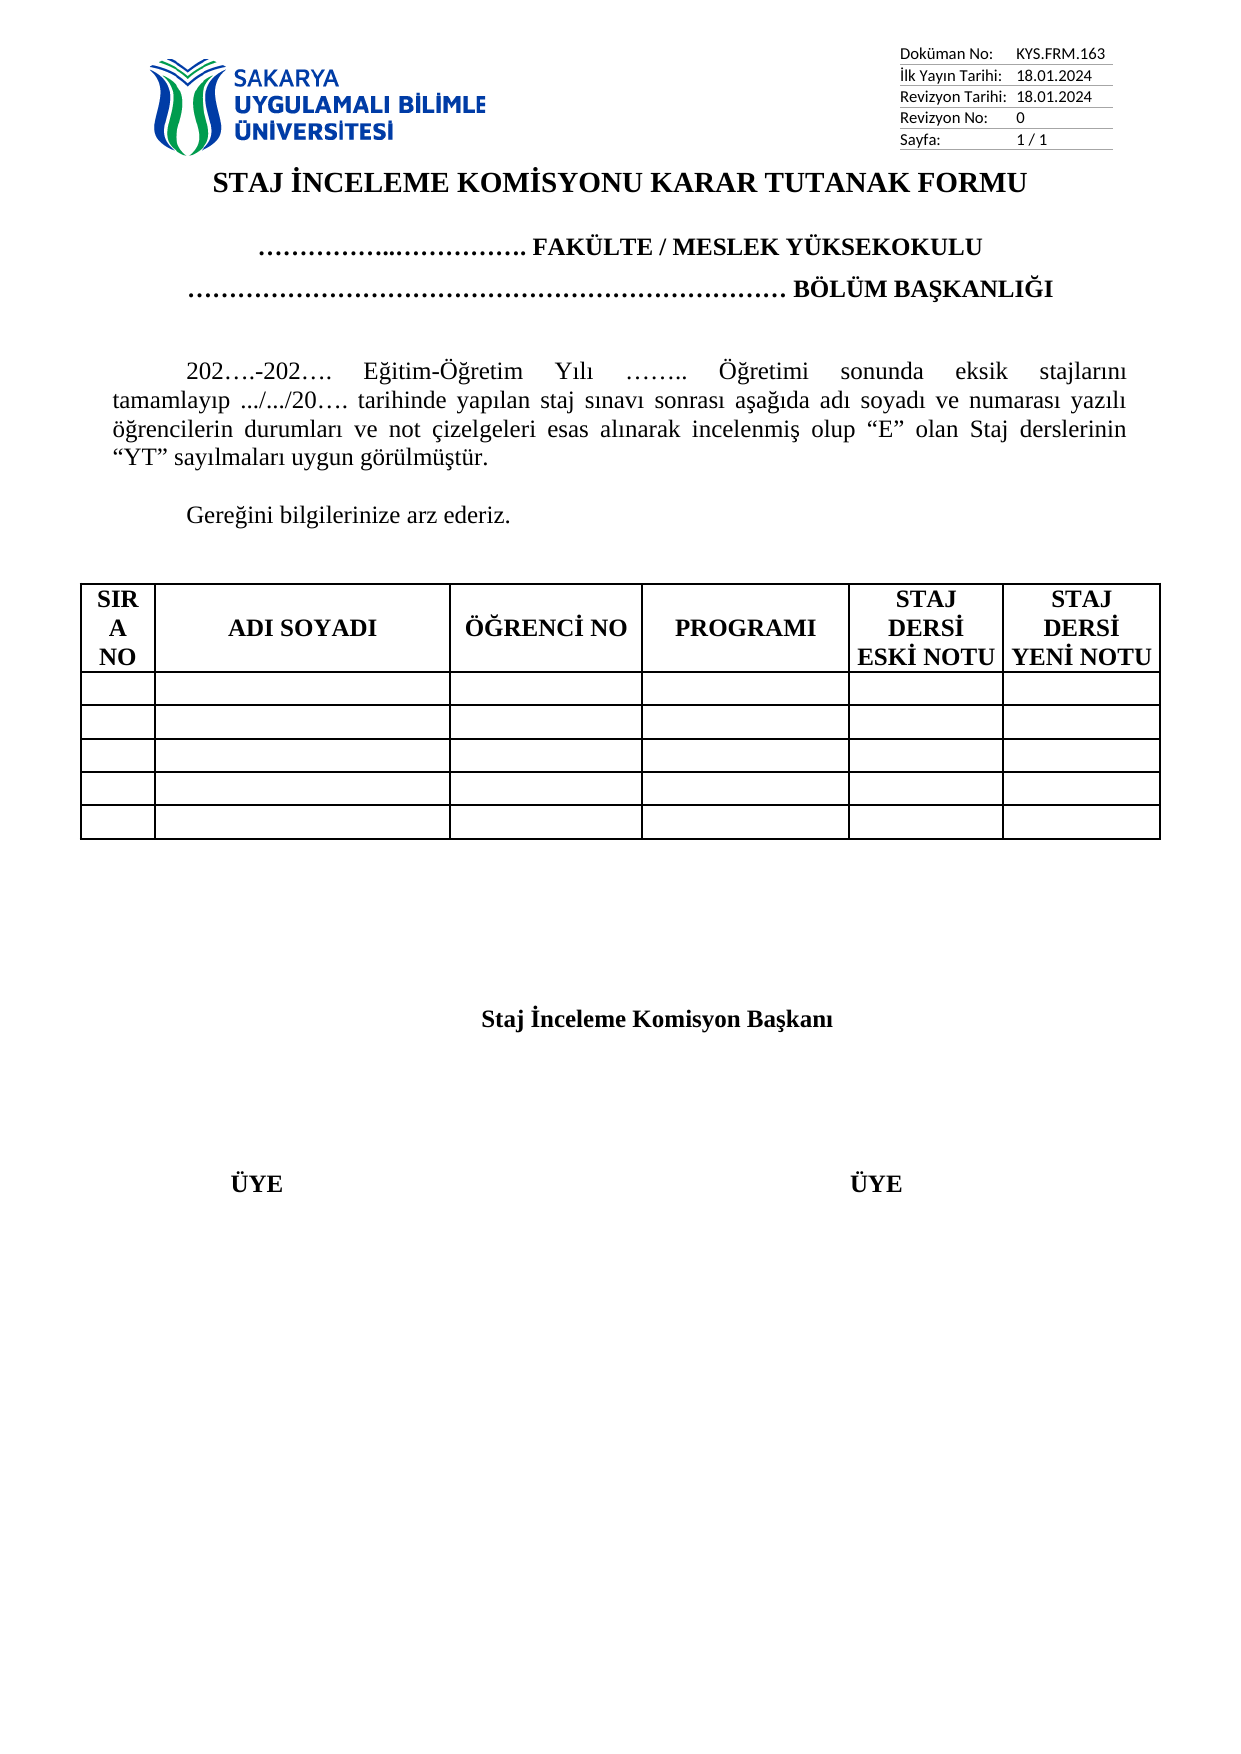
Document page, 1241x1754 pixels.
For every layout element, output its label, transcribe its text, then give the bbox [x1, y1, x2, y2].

table_cell [451, 773, 641, 804]
table_cell [156, 806, 449, 837]
table_cell [643, 740, 848, 771]
table_cell [82, 706, 154, 737]
table_cell [1004, 773, 1159, 804]
table_cell [850, 806, 1002, 837]
table_cell [850, 740, 1002, 771]
table_cell [82, 806, 154, 837]
table_header ADI SOYADI [156, 585, 449, 671]
text Gereğini bilgilerinize arz ederiz. [112, 500, 1128, 529]
text ÜYE ÜYE [230, 1169, 1128, 1198]
table_header STAJ DERSİ YENİ NOTU [1004, 585, 1159, 671]
table_header PROGRAMI [643, 585, 848, 671]
table_header ÖĞRENCİ NO [451, 585, 641, 671]
table_cell [156, 773, 449, 804]
table_cell [850, 773, 1002, 804]
table_header SIRA NO [82, 585, 154, 671]
table_cell [451, 806, 641, 837]
table_cell [156, 673, 449, 704]
table_cell [643, 773, 848, 804]
table_cell [156, 706, 449, 737]
table_cell [643, 806, 848, 837]
table_cell [643, 673, 848, 704]
text ……………..……………. FAKÜLTE / MESLEK YÜKSEKOKULU [112, 232, 1128, 261]
table_cell [451, 740, 641, 771]
text ……………………………………………………………… BÖLÜM BAŞKANLIĞI [112, 274, 1128, 302]
table_cell [82, 740, 154, 771]
table_cell [82, 773, 154, 804]
table_cell [850, 706, 1002, 737]
table_cell [82, 673, 154, 704]
table_cell [451, 673, 641, 704]
table_cell [1004, 740, 1159, 771]
text 202….-202…. Eğitim-Öğretim Yılı …….. Öğretimi sonunda eksik stajlarını tamamlayıp .../.../20…. tarihinde yapılan staj sınavı sonrası aşağıda adı soyadı ve numarası yazılı öğrencilerin durumları ve not çizelgeleri esas alınarak incelenmiş olup “E” olan Staj derslerinin “YT” sayılmaları uygun görülmüştür. [112, 356, 1128, 471]
picture [149, 59, 486, 156]
table_cell [156, 740, 449, 771]
table_cell [643, 706, 848, 737]
table_cell [850, 673, 1002, 704]
table_cell [1004, 706, 1159, 737]
table_cell [1004, 673, 1159, 704]
table_cell [1004, 806, 1159, 837]
table_header STAJ DERSİ ESKİ NOTU [850, 585, 1002, 671]
table_cell [451, 706, 641, 737]
text Staj İnceleme Komisyon Başkanı [186, 1004, 1128, 1033]
